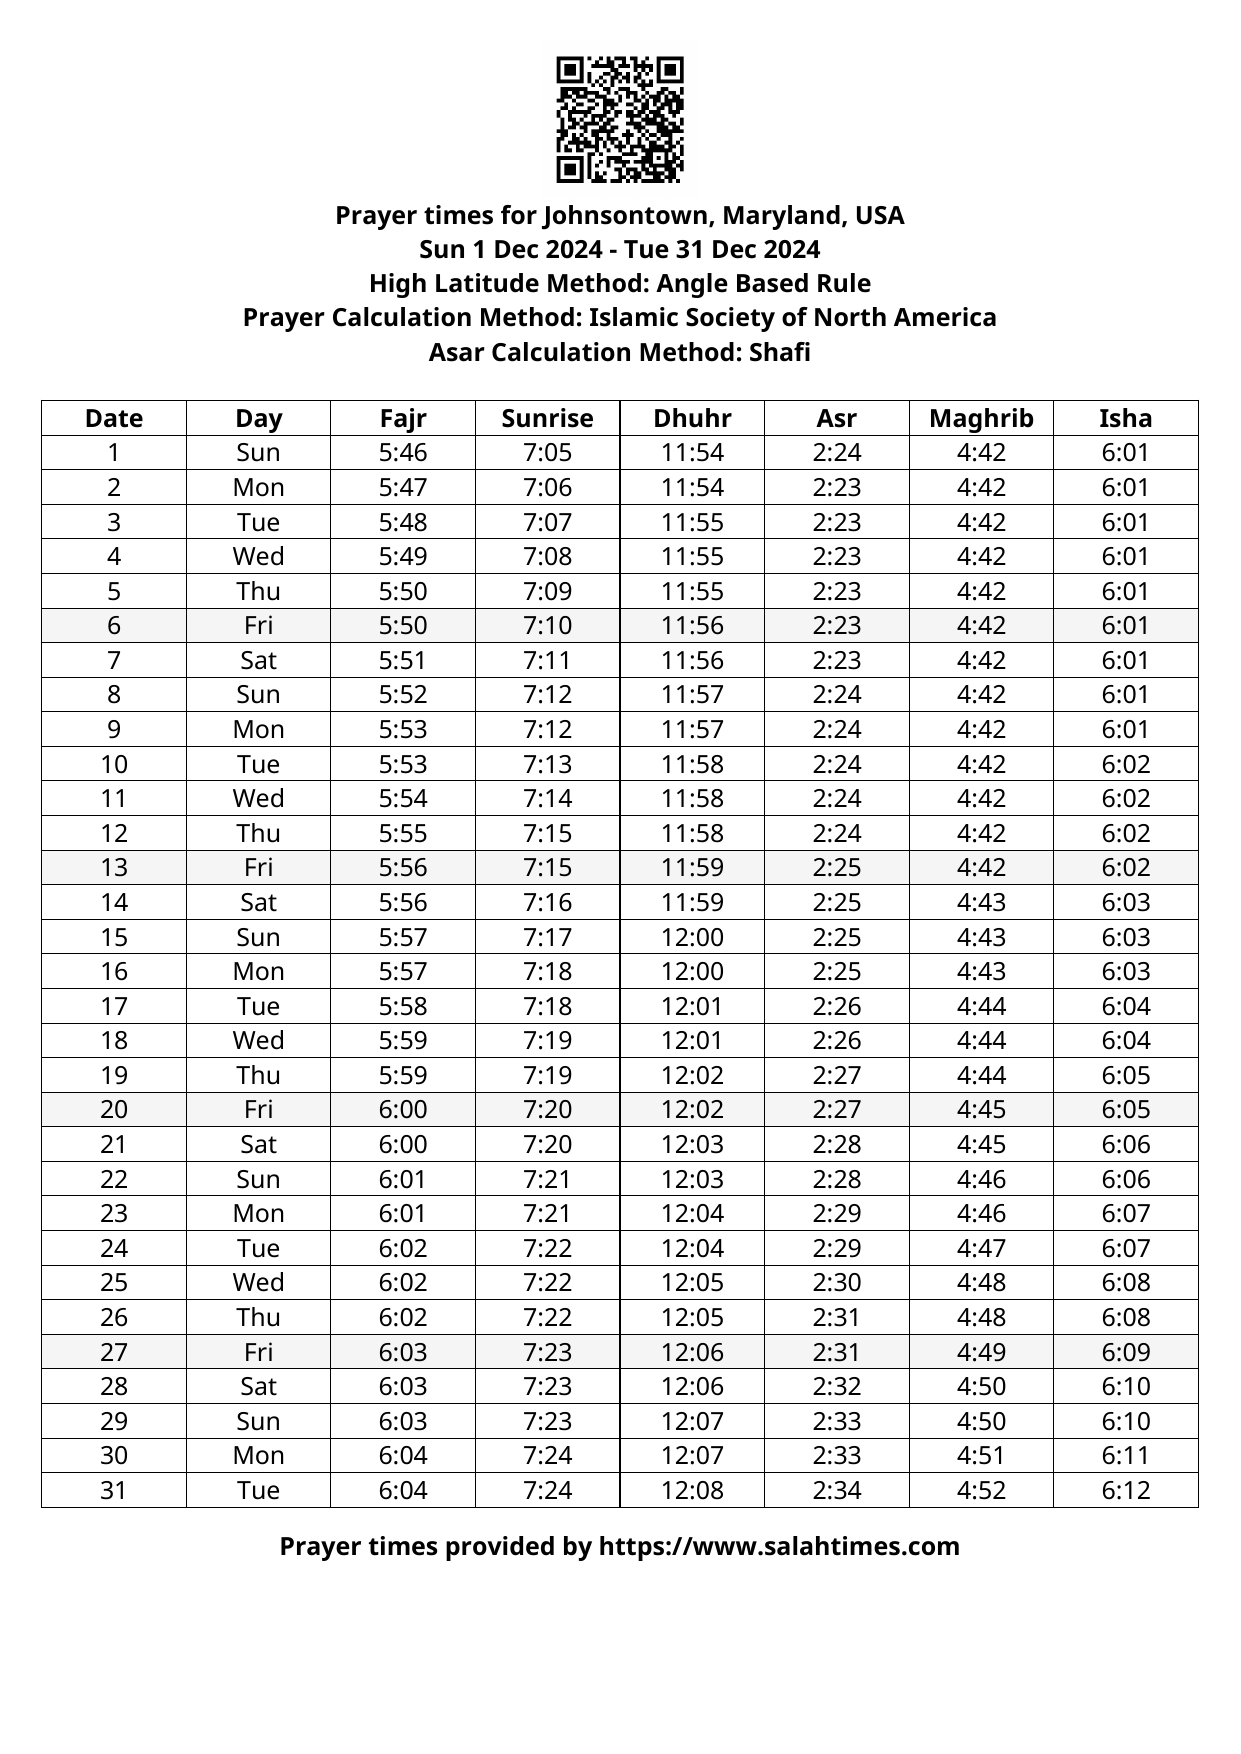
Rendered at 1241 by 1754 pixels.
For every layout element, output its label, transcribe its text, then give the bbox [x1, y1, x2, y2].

table_cell Sat [187, 1369, 330, 1403]
table_cell 7:14 [476, 781, 619, 815]
table_cell 6:03 [331, 1404, 475, 1437]
table_cell 11:58 [621, 816, 764, 849]
table_cell 4:42 [910, 747, 1053, 780]
table_cell 23 [42, 1196, 186, 1230]
table_cell Sat [187, 643, 330, 677]
table_cell 16 [42, 954, 186, 988]
table_cell 4:42 [910, 678, 1053, 711]
table_cell 2:26 [765, 989, 909, 1022]
table_cell Mon [187, 1196, 330, 1230]
table_cell 12:04 [621, 1196, 764, 1230]
table_cell 11:57 [621, 712, 764, 746]
table_cell 27 [42, 1335, 186, 1368]
table_cell 4:44 [910, 1058, 1053, 1092]
table_cell 12:02 [621, 1058, 764, 1092]
table_cell 4:42 [910, 851, 1053, 884]
table_cell 6:03 [1054, 885, 1198, 919]
table_cell 5:56 [331, 851, 475, 884]
table_cell 15 [42, 920, 186, 953]
table_cell 12 [42, 816, 186, 849]
table_cell Wed [187, 1024, 330, 1057]
table_cell 7:23 [476, 1335, 619, 1368]
table_cell 6:08 [1054, 1266, 1198, 1299]
table_cell 6:05 [1054, 1058, 1198, 1092]
table_cell Sun [187, 678, 330, 711]
table_cell 4:43 [910, 954, 1053, 988]
table_cell 7:19 [476, 1024, 619, 1057]
table_cell 11:54 [621, 436, 764, 469]
table_cell 7:09 [476, 574, 619, 607]
table_cell 7 [42, 643, 186, 677]
table_cell 13 [42, 851, 186, 884]
table_cell Tue [187, 1231, 330, 1264]
table_cell 4:49 [910, 1335, 1053, 1368]
table_cell 5:59 [331, 1058, 475, 1092]
table_cell 5:50 [331, 574, 475, 607]
table_cell 7:22 [476, 1266, 619, 1299]
table_cell 6:08 [1054, 1300, 1198, 1334]
table_cell 6 [42, 609, 186, 642]
table_cell 6:01 [1054, 574, 1198, 607]
table_cell 2:28 [765, 1127, 909, 1161]
table_cell 6:02 [331, 1231, 475, 1264]
table_header Asr [765, 401, 909, 434]
table_cell 5:50 [331, 609, 475, 642]
table_cell 25 [42, 1266, 186, 1299]
table_cell 7:23 [476, 1369, 619, 1403]
table_cell 5:48 [331, 505, 475, 538]
table_cell 2:27 [765, 1093, 909, 1126]
table_cell 6:03 [331, 1369, 475, 1403]
table_cell 2:24 [765, 712, 909, 746]
table_cell 4:44 [910, 1024, 1053, 1057]
table_cell 6:12 [1054, 1473, 1198, 1507]
table_cell 6:02 [331, 1300, 475, 1334]
table_cell Mon [187, 470, 330, 504]
table_cell 7:10 [476, 609, 619, 642]
table_cell 5:47 [331, 470, 475, 504]
table_cell 6:03 [331, 1335, 475, 1368]
table_cell Fri [187, 851, 330, 884]
table_cell Fri [187, 609, 330, 642]
table_cell 6:04 [331, 1439, 475, 1472]
text Prayer Calculation Method: Islamic Society of North America [42, 300, 1198, 334]
table_cell 4:42 [910, 470, 1053, 504]
table_cell Sat [187, 1127, 330, 1161]
table_cell 7:21 [476, 1162, 619, 1195]
table_cell 30 [42, 1439, 186, 1472]
table_cell 6:00 [331, 1127, 475, 1161]
table_cell 14 [42, 885, 186, 919]
table_cell 11:58 [621, 747, 764, 780]
table_cell 2:33 [765, 1404, 909, 1437]
table_cell 6:01 [331, 1162, 475, 1195]
text Asar Calculation Method: Shafi [42, 334, 1198, 368]
table_cell 17 [42, 989, 186, 1022]
table_cell 22 [42, 1162, 186, 1195]
table_cell 31 [42, 1473, 186, 1507]
table_cell 4:43 [910, 920, 1053, 953]
table_cell 6:05 [1054, 1093, 1198, 1126]
table_cell 3 [42, 505, 186, 538]
table_cell 12:01 [621, 989, 764, 1022]
table_cell Tue [187, 1473, 330, 1507]
table_cell 5:57 [331, 954, 475, 988]
table_cell 4:42 [910, 816, 1053, 849]
table_cell 5:59 [331, 1024, 475, 1057]
table_cell 7:18 [476, 954, 619, 988]
table_cell 4:46 [910, 1162, 1053, 1195]
table_cell 2:25 [765, 885, 909, 919]
table_header Isha [1054, 401, 1198, 434]
table_cell 5:46 [331, 436, 475, 469]
text High Latitude Method: Angle Based Rule [42, 266, 1198, 300]
table_cell 4:42 [910, 574, 1053, 607]
table_cell 6:07 [1054, 1196, 1198, 1230]
table_cell 2:23 [765, 505, 909, 538]
table_cell 2:26 [765, 1024, 909, 1057]
table_cell 2:24 [765, 747, 909, 780]
table_cell 2:24 [765, 436, 909, 469]
table_cell 4:51 [910, 1439, 1053, 1472]
table_cell Sat [187, 885, 330, 919]
table_cell 2:31 [765, 1300, 909, 1334]
table_cell 6:10 [1054, 1369, 1198, 1403]
table_cell 20 [42, 1093, 186, 1126]
table_cell 6:03 [1054, 920, 1198, 953]
table_cell 19 [42, 1058, 186, 1092]
table_cell 7:20 [476, 1093, 619, 1126]
table_cell Thu [187, 574, 330, 607]
table_cell 4:42 [910, 609, 1053, 642]
table_cell 6:02 [1054, 851, 1198, 884]
table_cell 7:12 [476, 712, 619, 746]
table_cell 4:42 [910, 712, 1053, 746]
table_cell 2:25 [765, 954, 909, 988]
table_cell 6:01 [1054, 609, 1198, 642]
table_cell 7:20 [476, 1127, 619, 1161]
table_cell 7:21 [476, 1196, 619, 1230]
table_cell Mon [187, 1439, 330, 1472]
table_cell Tue [187, 505, 330, 538]
table_cell 11:55 [621, 539, 764, 573]
table_cell 7:05 [476, 436, 619, 469]
table_cell 7:23 [476, 1404, 619, 1437]
table_cell 11:55 [621, 505, 764, 538]
table_cell 10 [42, 747, 186, 780]
table_cell 4:48 [910, 1266, 1053, 1299]
text Sun 1 Dec 2024 - Tue 31 Dec 2024 [42, 232, 1198, 266]
table_header Sunrise [476, 401, 619, 434]
table_cell 6:04 [1054, 1024, 1198, 1057]
table_cell 11:57 [621, 678, 764, 711]
table_cell Sun [187, 436, 330, 469]
table_cell 7:11 [476, 643, 619, 677]
table_cell Thu [187, 1300, 330, 1334]
table_cell Sun [187, 1404, 330, 1437]
table_cell 7:17 [476, 920, 619, 953]
table_cell 11:56 [621, 609, 764, 642]
table_cell 6:11 [1054, 1439, 1198, 1472]
table_cell 2 [42, 470, 186, 504]
table_cell 4:50 [910, 1404, 1053, 1437]
table_cell Fri [187, 1335, 330, 1368]
table_header Date [42, 401, 186, 434]
table_cell 6:01 [1054, 712, 1198, 746]
table_cell 12:02 [621, 1093, 764, 1126]
table_cell 7:18 [476, 989, 619, 1022]
table_cell 11:58 [621, 781, 764, 815]
table_cell 2:25 [765, 851, 909, 884]
table_cell 2:23 [765, 574, 909, 607]
table_cell 4:42 [910, 505, 1053, 538]
table_cell 7:15 [476, 851, 619, 884]
text Prayer times provided by https://www.salahtimes.com [42, 1528, 1198, 1563]
table_cell Wed [187, 1266, 330, 1299]
table_cell 5:49 [331, 539, 475, 573]
table_cell 4:42 [910, 539, 1053, 573]
table_cell 6:02 [1054, 747, 1198, 780]
table_cell 7:15 [476, 816, 619, 849]
table_cell 12:07 [621, 1404, 764, 1437]
table_cell 7:22 [476, 1300, 619, 1334]
table_cell 12:05 [621, 1300, 764, 1334]
table_cell Tue [187, 747, 330, 780]
table_cell 4:43 [910, 885, 1053, 919]
table_cell 8 [42, 678, 186, 711]
table_cell 2:28 [765, 1162, 909, 1195]
table_cell 12:06 [621, 1335, 764, 1368]
table_cell 11:55 [621, 574, 764, 607]
table_cell 11:56 [621, 643, 764, 677]
table_cell 12:05 [621, 1266, 764, 1299]
table_cell 7:19 [476, 1058, 619, 1092]
table_cell 6:01 [1054, 678, 1198, 711]
table_cell 2:24 [765, 816, 909, 849]
table_cell Thu [187, 1058, 330, 1092]
table_cell 4:48 [910, 1300, 1053, 1334]
table_cell 6:01 [1054, 539, 1198, 573]
table_cell 12:00 [621, 954, 764, 988]
table_header Maghrib [910, 401, 1053, 434]
table_cell 6:02 [1054, 781, 1198, 815]
table_cell 6:03 [1054, 954, 1198, 988]
table_cell 1 [42, 436, 186, 469]
table_cell 7:16 [476, 885, 619, 919]
table_cell 12:03 [621, 1162, 764, 1195]
table_cell 2:27 [765, 1058, 909, 1092]
table_cell 2:34 [765, 1473, 909, 1507]
table_cell Mon [187, 954, 330, 988]
table_cell 5:57 [331, 920, 475, 953]
table_cell 4:50 [910, 1369, 1053, 1403]
table_header Day [187, 401, 330, 434]
table_cell 29 [42, 1404, 186, 1437]
table_cell 5:51 [331, 643, 475, 677]
table_cell Wed [187, 539, 330, 573]
table_cell Sun [187, 920, 330, 953]
table_cell 5 [42, 574, 186, 607]
table_cell 2:29 [765, 1196, 909, 1230]
table_cell 12:03 [621, 1127, 764, 1161]
table_cell 5:52 [331, 678, 475, 711]
table_cell 21 [42, 1127, 186, 1161]
table_cell 7:08 [476, 539, 619, 573]
table_header Dhuhr [621, 401, 764, 434]
table_cell 5:53 [331, 712, 475, 746]
table_cell 4:46 [910, 1196, 1053, 1230]
table_cell 6:01 [331, 1196, 475, 1230]
table_cell 9 [42, 712, 186, 746]
table_cell 6:02 [1054, 816, 1198, 849]
table_cell 4:44 [910, 989, 1053, 1022]
table_cell 12:07 [621, 1439, 764, 1472]
table_cell 6:01 [1054, 470, 1198, 504]
table_cell 7:22 [476, 1231, 619, 1264]
table_cell 2:24 [765, 678, 909, 711]
table_cell 2:30 [765, 1266, 909, 1299]
table_cell 26 [42, 1300, 186, 1334]
table_cell 12:08 [621, 1473, 764, 1507]
table_cell 11:59 [621, 851, 764, 884]
table_cell 2:29 [765, 1231, 909, 1264]
table_header Fajr [331, 401, 475, 434]
table_cell Thu [187, 816, 330, 849]
table_cell Mon [187, 712, 330, 746]
table_cell 6:04 [331, 1473, 475, 1507]
table_cell 7:06 [476, 470, 619, 504]
table_cell 12:06 [621, 1369, 764, 1403]
table_cell 7:13 [476, 747, 619, 780]
table_cell 4:52 [910, 1473, 1053, 1507]
table_cell 2:33 [765, 1439, 909, 1472]
table_cell 4:42 [910, 436, 1053, 469]
table_cell 2:23 [765, 643, 909, 677]
table_cell 2:32 [765, 1369, 909, 1403]
table_cell 6:00 [331, 1093, 475, 1126]
table_cell 11 [42, 781, 186, 815]
table_cell 4:45 [910, 1127, 1053, 1161]
table_cell 5:56 [331, 885, 475, 919]
table_cell 6:04 [1054, 989, 1198, 1022]
table_cell 2:31 [765, 1335, 909, 1368]
table_cell 7:07 [476, 505, 619, 538]
table_cell 12:00 [621, 920, 764, 953]
table_cell 6:01 [1054, 505, 1198, 538]
table_cell 6:07 [1054, 1231, 1198, 1264]
table_cell 4 [42, 539, 186, 573]
table_cell 2:24 [765, 781, 909, 815]
table_cell 6:09 [1054, 1335, 1198, 1368]
table_cell 4:42 [910, 781, 1053, 815]
table_cell 6:01 [1054, 436, 1198, 469]
table_cell Sun [187, 1162, 330, 1195]
table_cell 2:23 [765, 539, 909, 573]
table_cell 6:06 [1054, 1127, 1198, 1161]
text Prayer times for Johnsontown, Maryland, USA [42, 198, 1198, 232]
table_cell 6:10 [1054, 1404, 1198, 1437]
table_cell 4:42 [910, 643, 1053, 677]
table_cell 12:01 [621, 1024, 764, 1057]
table_cell 2:23 [765, 609, 909, 642]
table_cell 24 [42, 1231, 186, 1264]
table_cell 7:24 [476, 1473, 619, 1507]
table_cell 4:47 [910, 1231, 1053, 1264]
table_cell 5:58 [331, 989, 475, 1022]
table_cell 4:45 [910, 1093, 1053, 1126]
picture [542, 41, 699, 198]
table_cell 5:55 [331, 816, 475, 849]
table_cell 5:54 [331, 781, 475, 815]
table_cell Wed [187, 781, 330, 815]
table_cell 6:01 [1054, 643, 1198, 677]
table_cell 11:59 [621, 885, 764, 919]
table_cell 18 [42, 1024, 186, 1057]
table_cell 7:24 [476, 1439, 619, 1472]
table_cell 12:04 [621, 1231, 764, 1264]
table_cell 2:25 [765, 920, 909, 953]
table_cell 28 [42, 1369, 186, 1403]
table_cell 6:06 [1054, 1162, 1198, 1195]
table_cell Tue [187, 989, 330, 1022]
table_cell 2:23 [765, 470, 909, 504]
table_cell 5:53 [331, 747, 475, 780]
table_cell Fri [187, 1093, 330, 1126]
table_cell 7:12 [476, 678, 619, 711]
table_cell 11:54 [621, 470, 764, 504]
table_cell 6:02 [331, 1266, 475, 1299]
